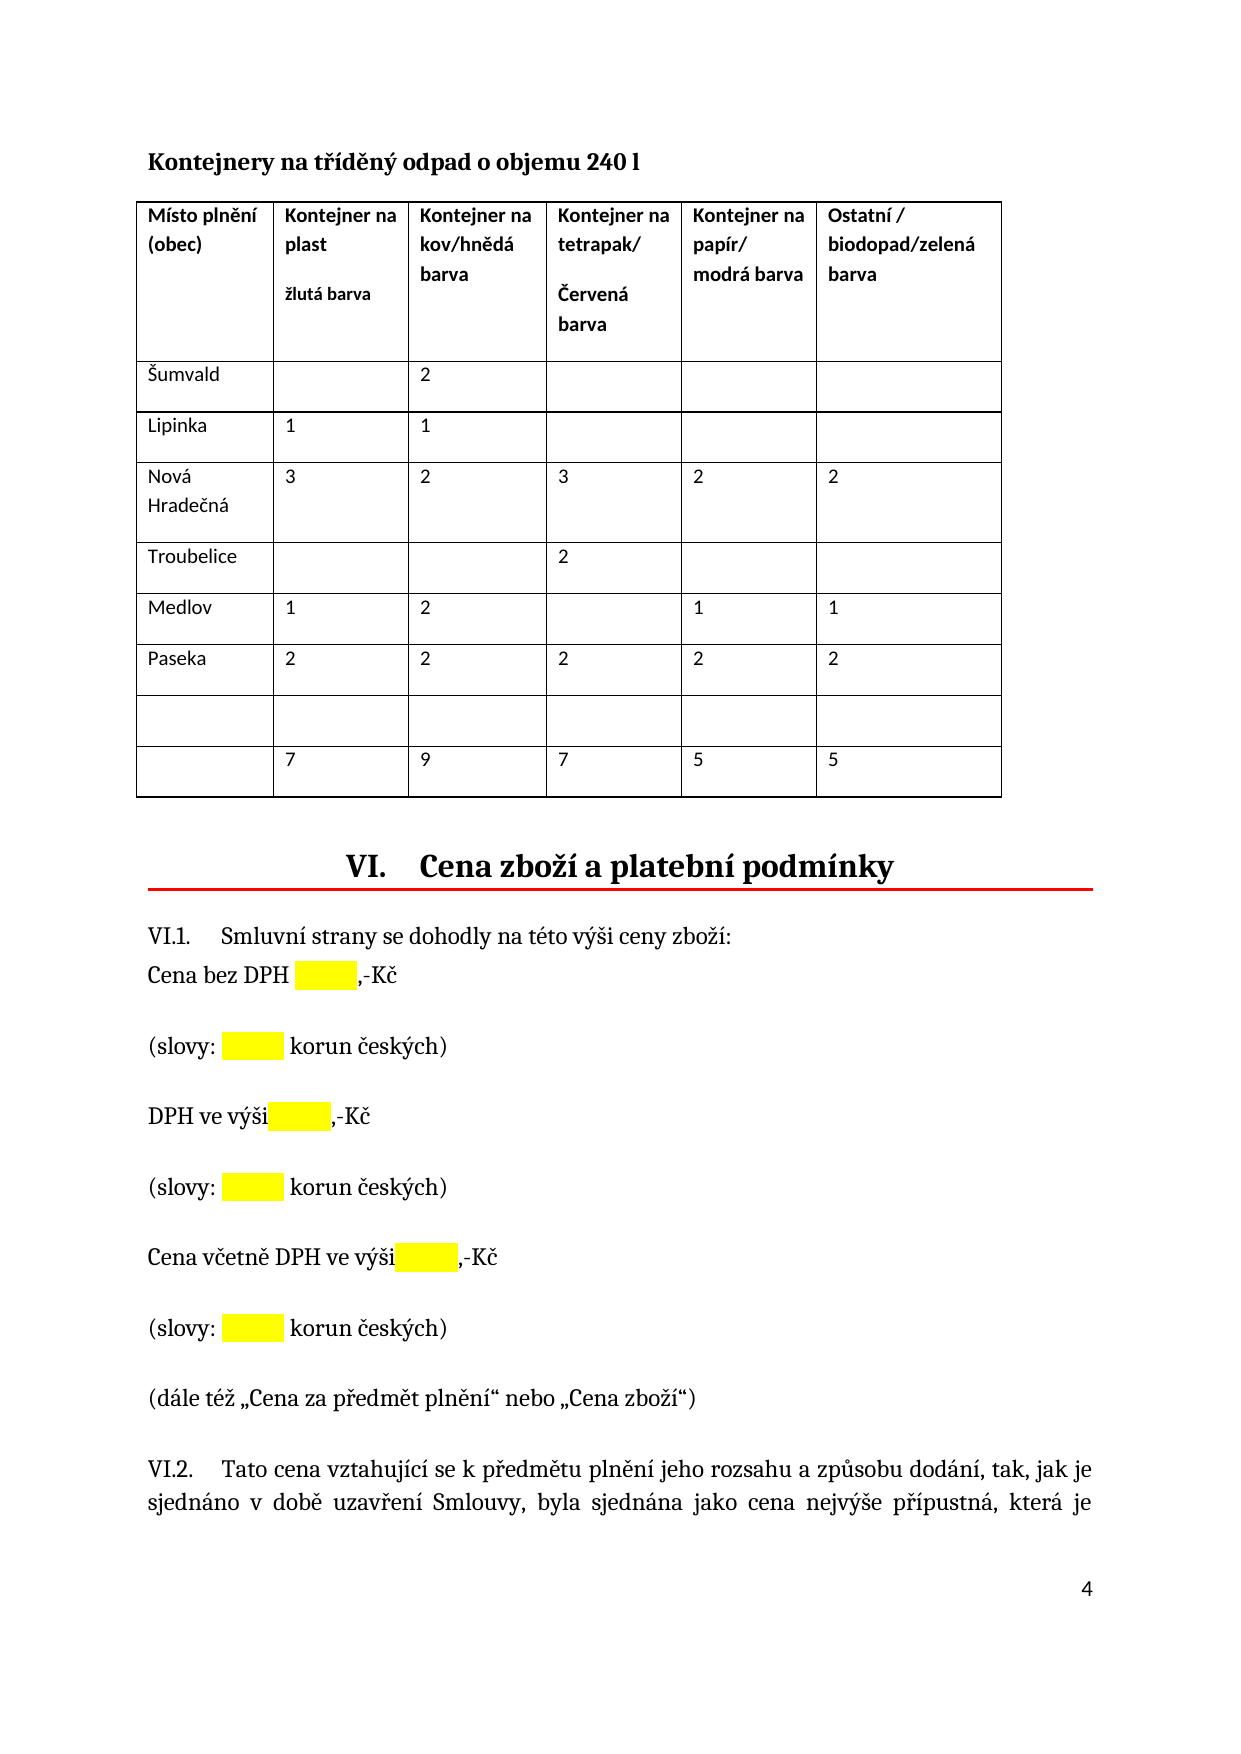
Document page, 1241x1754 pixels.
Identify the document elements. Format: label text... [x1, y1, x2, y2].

table_cell Lipinka [137, 413, 273, 462]
table_cell 1 [817, 594, 1001, 644]
table_cell 7 [547, 747, 681, 796]
text Cena bez DPH ,-Kč [148, 961, 295, 990]
table_cell [137, 747, 273, 796]
table_cell [682, 362, 816, 411]
text Kontejnery na tříděný odpad o objemu 240 l [148, 148, 1093, 176]
table_cell [409, 543, 546, 593]
text (slovy: korun českých) [284, 1032, 1093, 1060]
table_cell 2 [409, 594, 546, 644]
table_cell 2 [409, 645, 546, 695]
table_cell 2 [409, 463, 546, 542]
table_cell 1 [682, 594, 816, 644]
table_cell [547, 594, 681, 644]
table_cell [547, 413, 681, 462]
table_cell [547, 696, 681, 746]
table_cell 7 [274, 747, 408, 796]
subtitle Smluvní strany se dohodly na této výši ceny zboží: [148, 922, 1093, 951]
table_cell 5 [817, 747, 1001, 796]
table_cell [682, 413, 816, 462]
text (slovy: korun českých) [284, 1314, 1093, 1342]
table_header Kontejner na kov/hnědá barva [409, 203, 546, 361]
table_cell 1 [409, 413, 546, 462]
subtitle Cena zboží a platební podmínky [148, 847, 1093, 888]
text (dále též „Cena za předmět plnění“ nebo „Cena zboží“) [148, 1384, 1093, 1413]
table_cell [817, 413, 1001, 462]
table_cell 3 [547, 463, 681, 542]
table_cell [682, 543, 816, 593]
table_header Ostatní / biodopad/zelená barva [817, 203, 1001, 361]
table_cell Šumvald [137, 362, 273, 411]
text Cena bez DPH ,-Kč [357, 961, 1093, 990]
table_cell [817, 362, 1001, 411]
table_cell 2 [817, 645, 1001, 695]
table_cell 1 [274, 594, 408, 644]
table_cell [682, 696, 816, 746]
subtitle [148, 1455, 1093, 1516]
table_cell 2 [274, 645, 408, 695]
table_cell Troubelice [137, 543, 273, 593]
table_cell 9 [409, 747, 546, 796]
table_cell 1 [274, 413, 408, 462]
table_cell 2 [682, 463, 816, 542]
table_cell 3 [274, 463, 408, 542]
text DPH ve výši ,-Kč [331, 1102, 1093, 1131]
table_header Kontejner na tetrapak/ Červená barva [547, 203, 681, 361]
table_header Kontejner na papír/ modrá barva [682, 203, 816, 361]
table_cell [817, 696, 1001, 746]
table_cell 2 [547, 543, 681, 593]
table_cell 2 [817, 463, 1001, 542]
text DPH ve výši ,-Kč [148, 1102, 268, 1131]
table_cell Medlov [137, 594, 273, 644]
text (slovy: korun českých) [148, 1173, 222, 1201]
text (slovy: korun českých) [284, 1173, 1093, 1201]
table_cell [817, 543, 1001, 593]
table_cell Paseka [137, 645, 273, 695]
table_cell [409, 696, 546, 746]
text Cena včetně DPH ve výši ,-Kč [458, 1243, 1093, 1272]
text (slovy: korun českých) [148, 1314, 222, 1342]
table_cell 2 [409, 362, 546, 411]
text Cena včetně DPH ve výši ,-Kč [148, 1243, 395, 1272]
table_cell [547, 362, 681, 411]
table_cell [274, 543, 408, 593]
table_cell Nová Hradečná [137, 463, 273, 542]
table_header Místo plnění (obec) [137, 203, 273, 361]
table_header Kontejner na plast žlutá barva [274, 203, 408, 361]
table_cell 2 [547, 645, 681, 695]
table_cell [274, 696, 408, 746]
table_cell 2 [682, 645, 816, 695]
table_cell [137, 696, 273, 746]
table_cell 5 [682, 747, 816, 796]
table_cell [274, 362, 408, 411]
text (slovy: korun českých) [148, 1032, 222, 1060]
